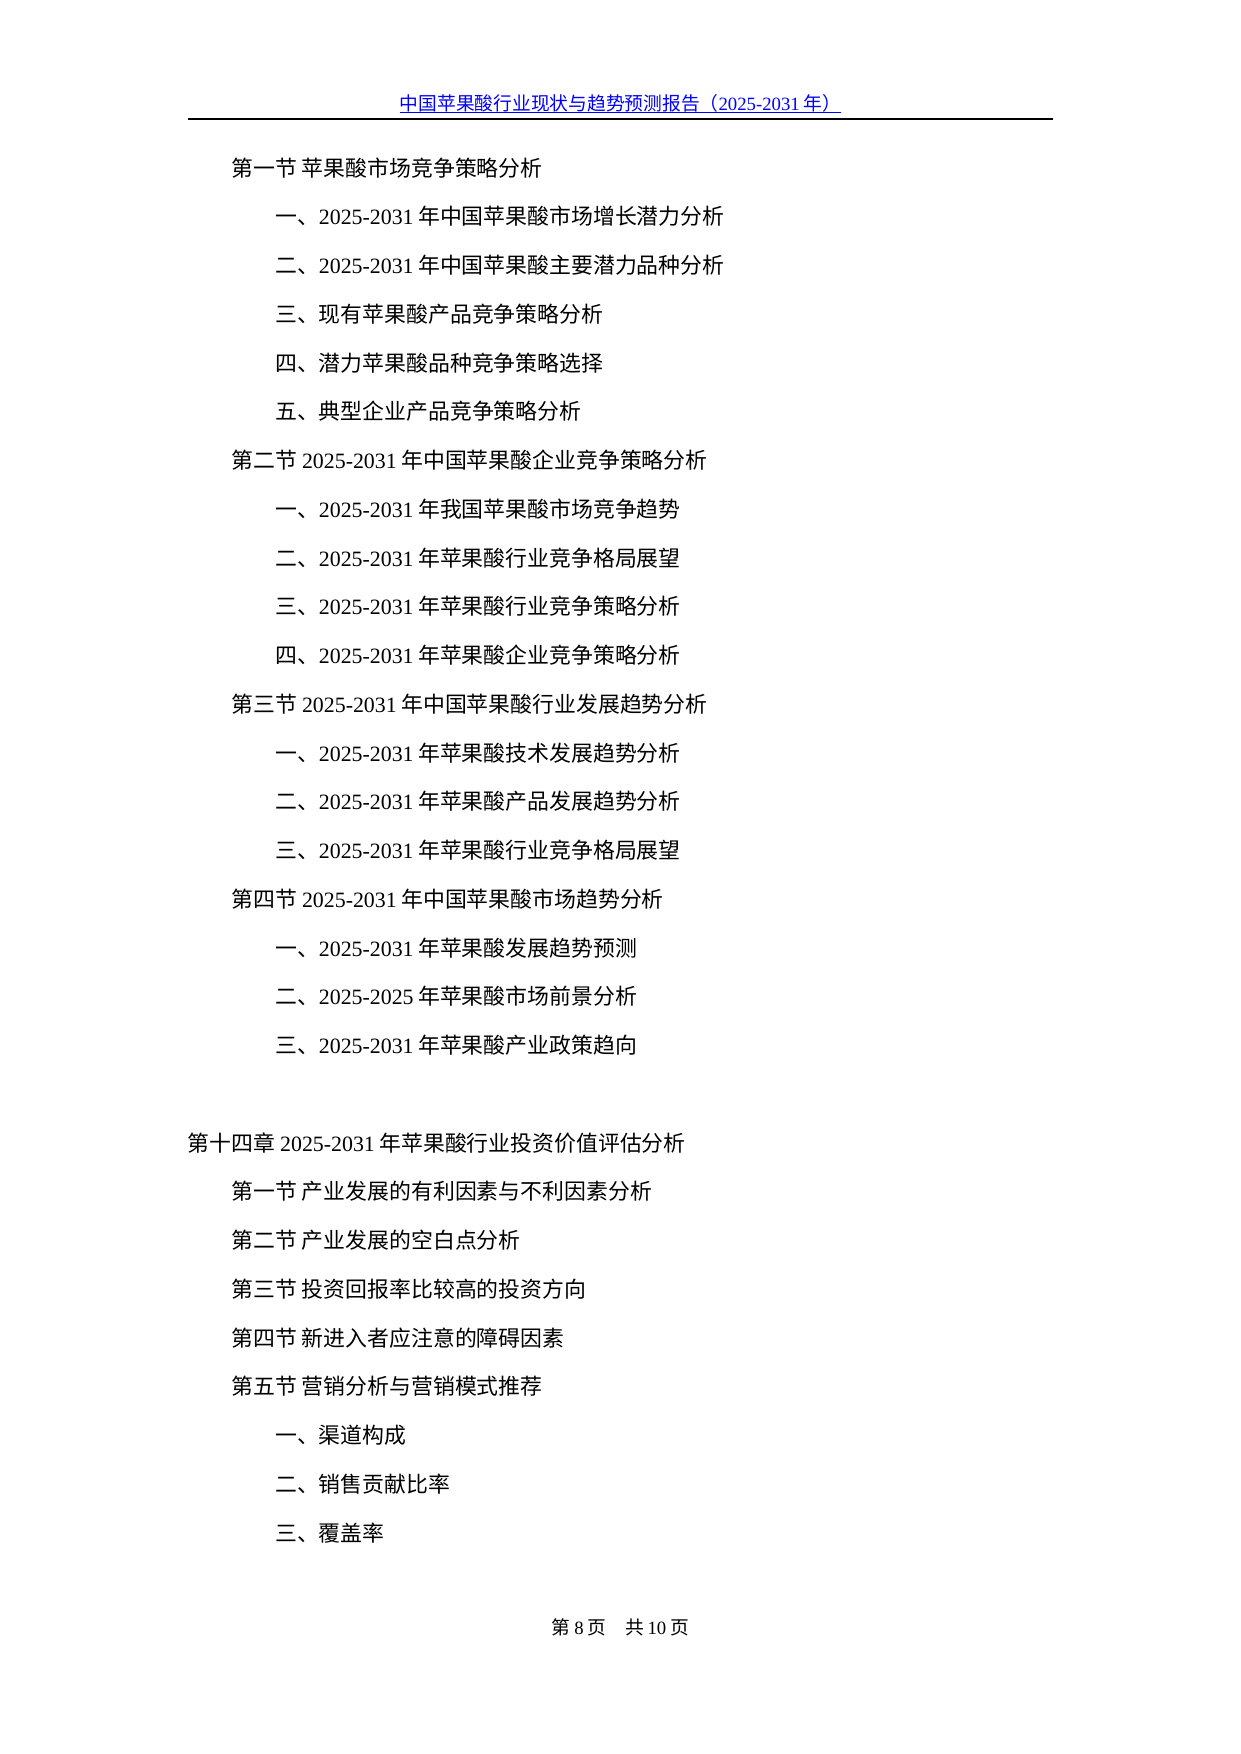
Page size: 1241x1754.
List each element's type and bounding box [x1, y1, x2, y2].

text [187, 150, 1053, 1548]
